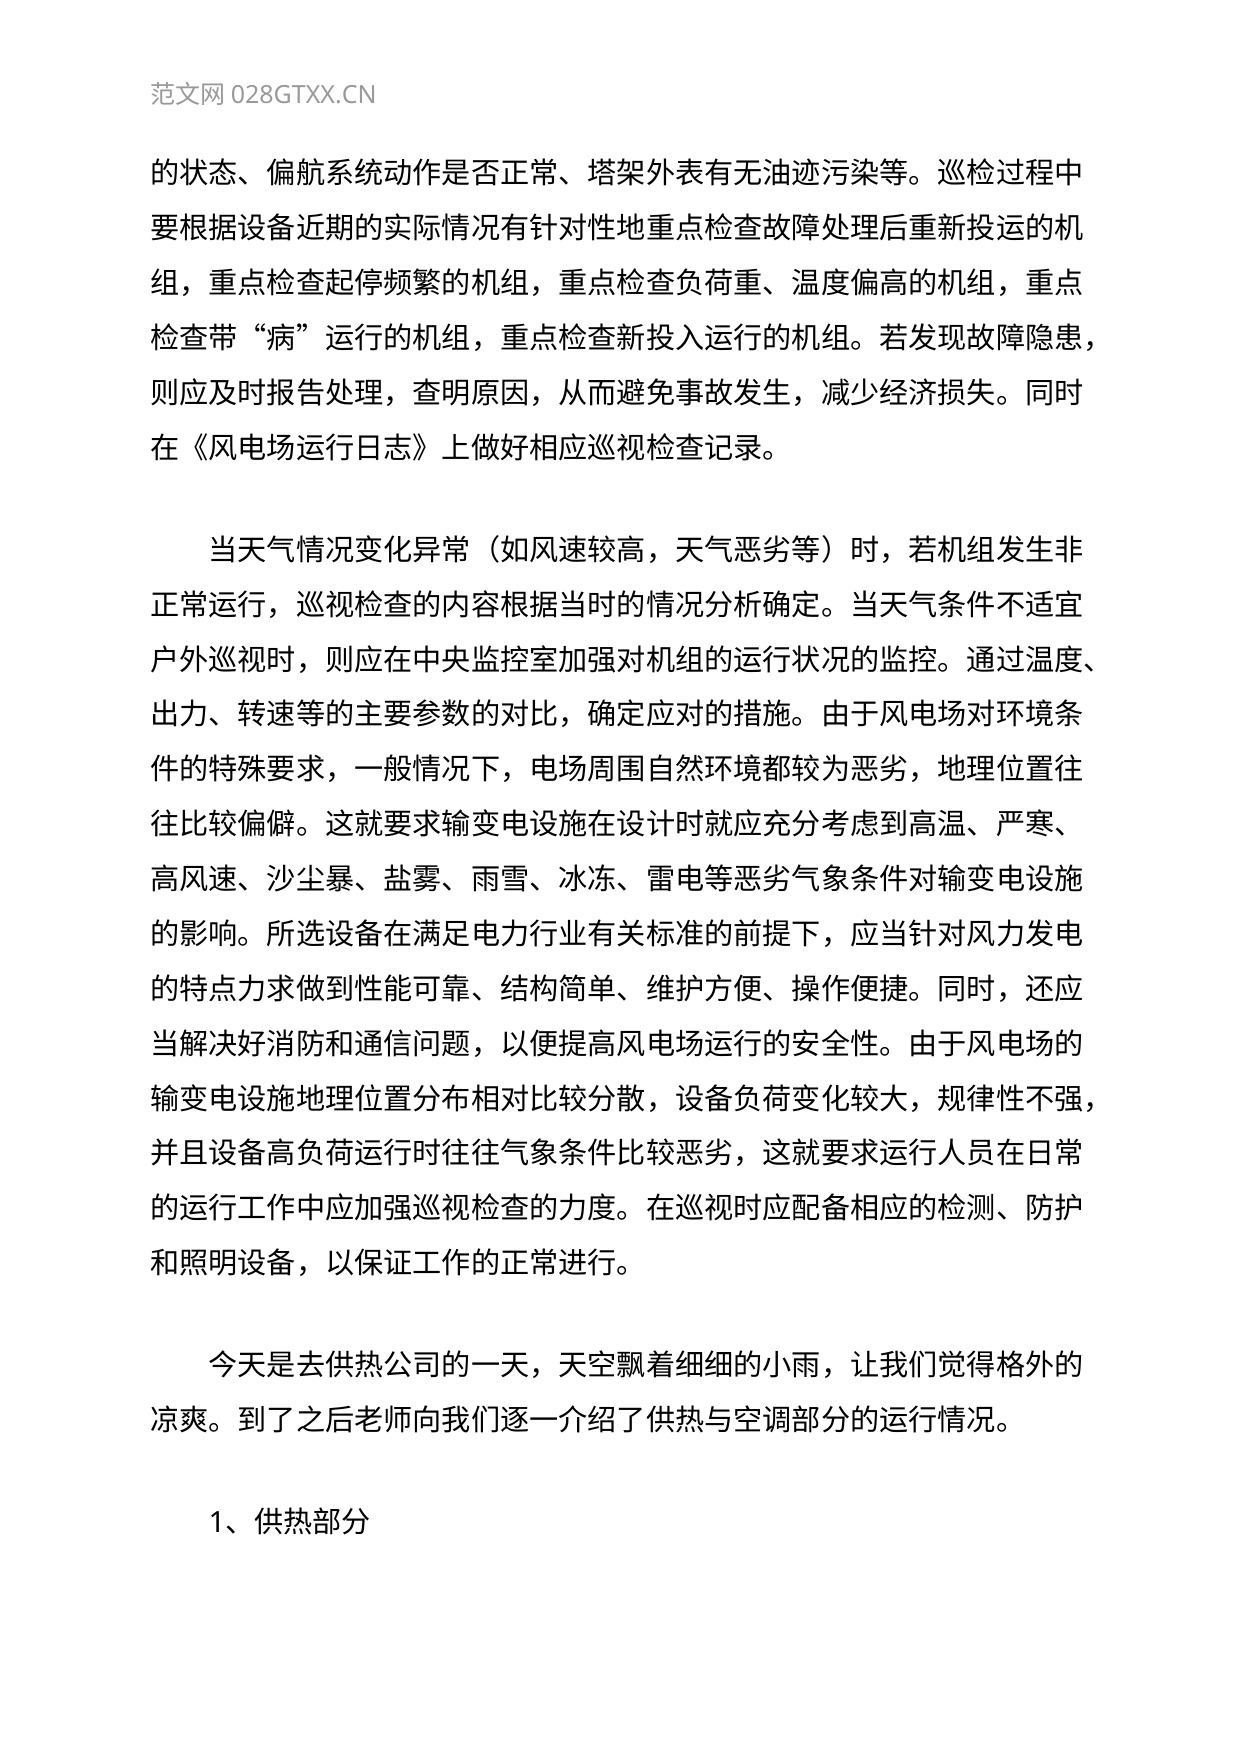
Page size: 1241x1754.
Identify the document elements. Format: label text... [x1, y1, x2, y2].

text 当天气情况变化异常（如风速较高，天气恶劣等）时，若机组发生非正常运行，巡视检查的内容根据当时的情况分析确定。当天气条件不适宜户外巡视时，则应在中央监控室加强对机组的运行状况的监控。通过温度、出力、转速等的主要参数的对比，确定应对的措施。由于风电场对环境条件的特殊要求，一般情况下，电场周围自然环境都较为恶劣，地理位置往往比较偏僻。这就要求输变电设施在设计时就应充分考虑到高温、严寒、高风速、沙尘暴、盐雾、雨雪、冰冻、雷电等恶劣气象条件对输变电设施的影响。所选设备在满足电力行业有关标准的前提下，应当针对风力发电的特点力求做到性能可靠、结构简单、维护方便、操作便捷。同时，还应当解决好消防和通信问题，以便提高风电场运行的安全性。由于风电场的输变电设施地理位置分布相对比较分散，设备负荷变化较大，规律性不强，并且设备高负荷运行时往往气象条件比较恶劣，这就要求运行人员在日常的运行工作中应加强巡视检查的力度。在巡视时应配备相应的检测、防护和照明设备，以保证工作的正常进行。 [150, 526, 1090, 1282]
text 1、供热部分 [150, 1498, 1090, 1541]
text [150, 150, 1090, 467]
text 今天是去供热公司的一天，天空飘着细细的小雨，让我们觉得格外的凉爽。到了之后老师向我们逐一介绍了供热与空调部分的运行情况。 [150, 1342, 1090, 1439]
